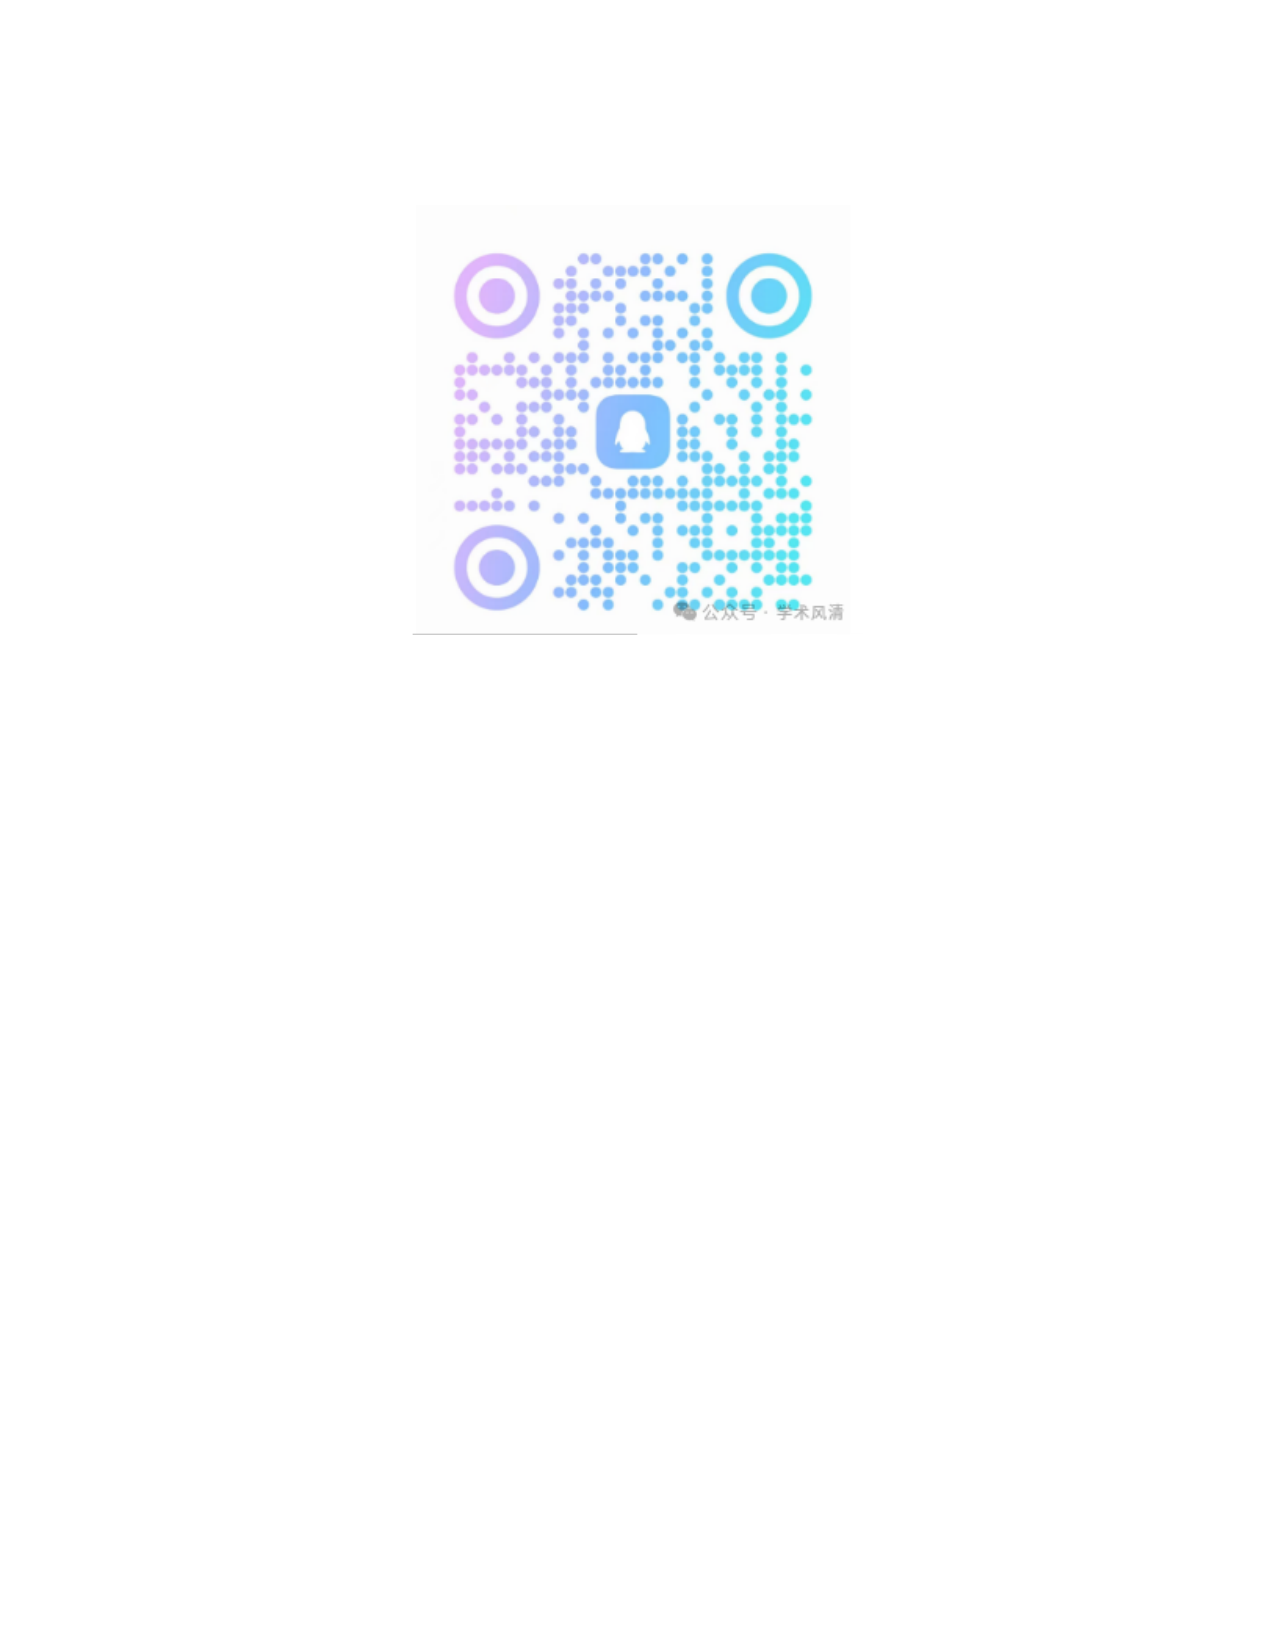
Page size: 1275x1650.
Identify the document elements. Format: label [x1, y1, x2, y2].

picture [412, 205, 863, 636]
